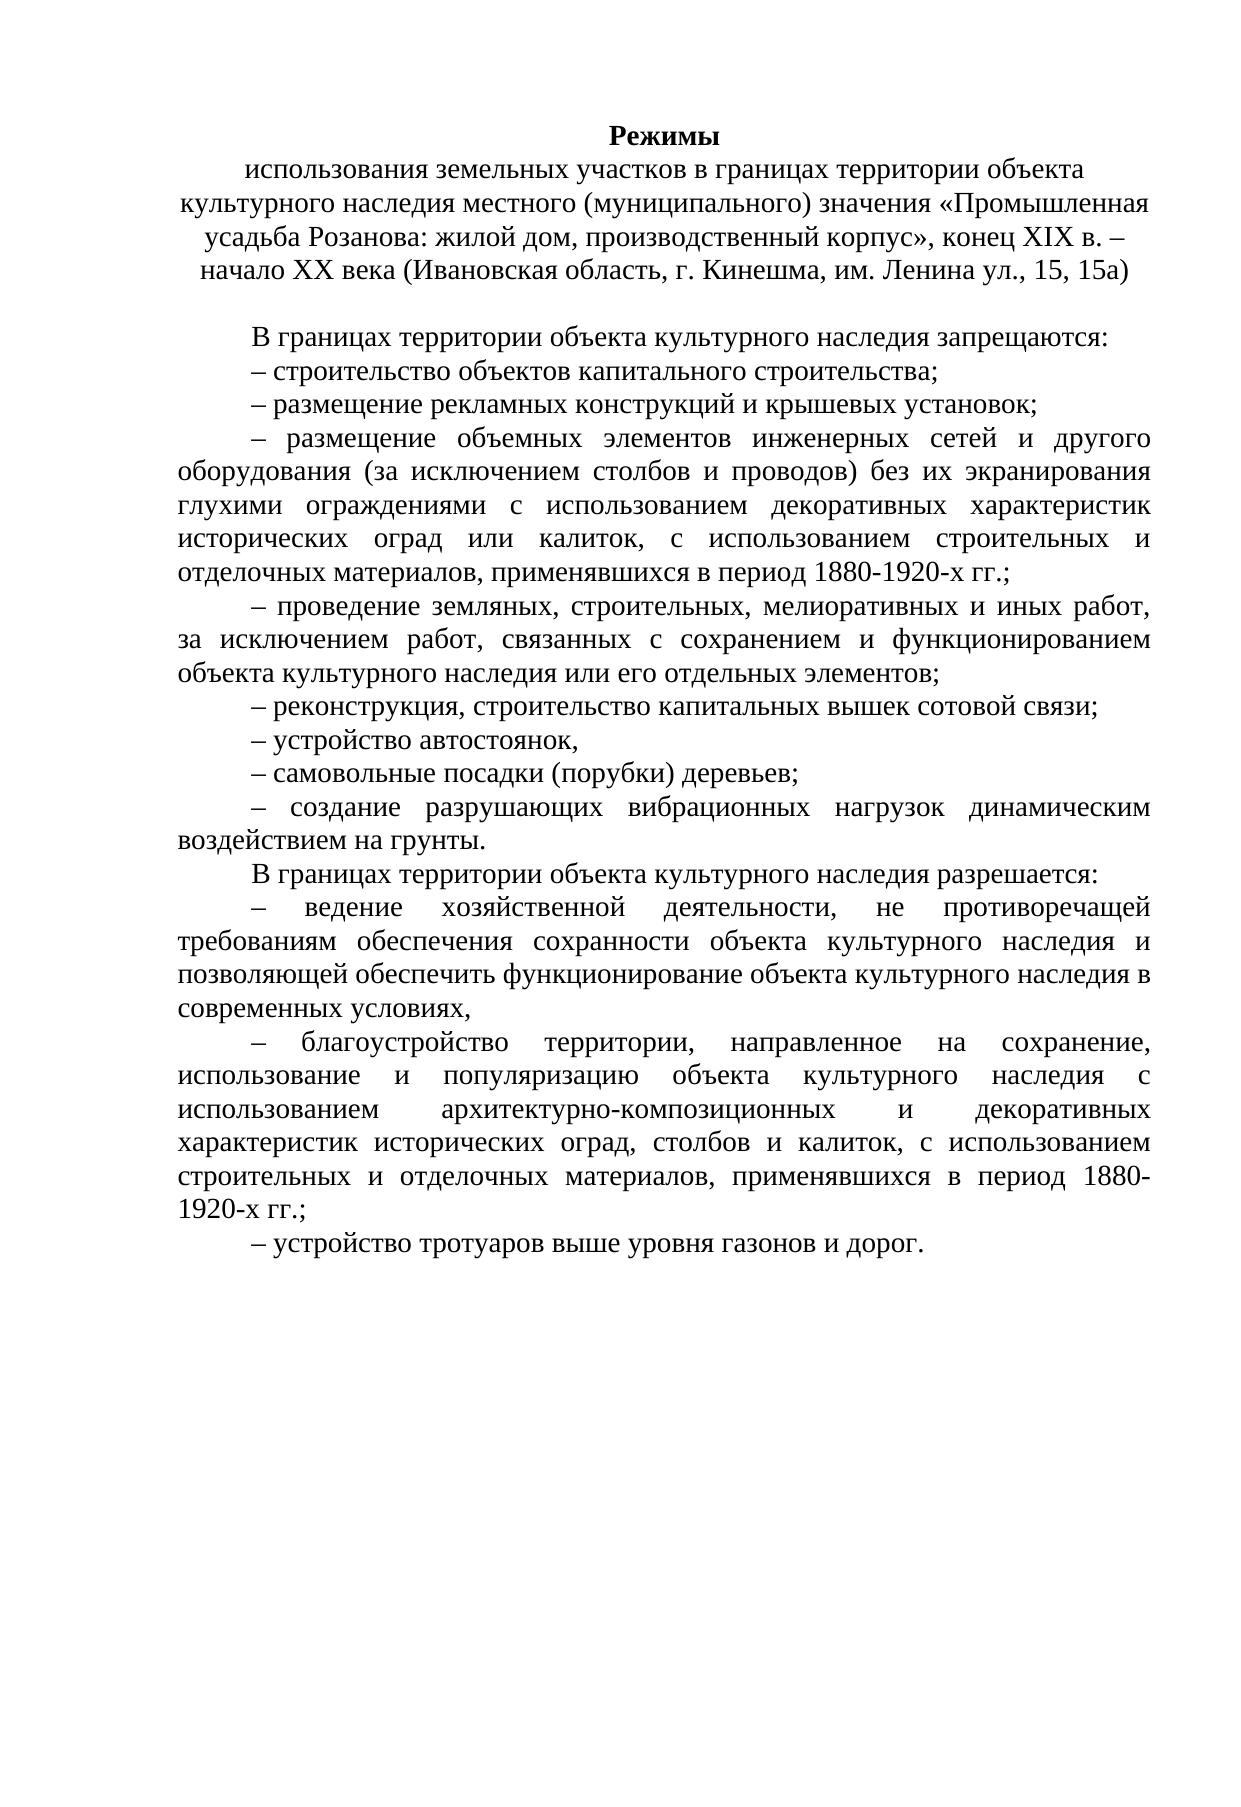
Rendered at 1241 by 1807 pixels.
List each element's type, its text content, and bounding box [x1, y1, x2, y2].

text – самовольные посадки (порубки) деревьев; [177, 755, 1152, 789]
text В границах территории объекта культурного наследия запрещаются: [177, 319, 1152, 353]
text – благоустройство территории, направленное на сохранение, использование и популяризацию объекта культурного наследия с использованием архитектурно-композиционных и декоративных характеристик исторических оград, столбов и калиток, с использованием строительных и отделочных материалов, применявшихся в период 1880-1920-х гг.; [177, 1024, 1152, 1225]
text – реконструкция, строительство капитальных вышек сотовой связи; [177, 688, 1152, 722]
text использования земельных участков в границах территории объекта культурного наследия местного (муниципального) значения «Промышленная усадьба Розанова: жилой дом, производственный корпус», конец XIX в. – начало ХХ века (Ивановская область, г. Кинешма, им. Ленина ул., 15, 15а) [177, 152, 1152, 286]
text В границах территории объекта культурного наследия разрешается: [177, 856, 1152, 889]
text – размещение объемных элементов инженерных сетей и другого оборудования (за исключением столбов и проводов) без их экранирования глухими ограждениями с использованием декоративных характеристик исторических оград или калиток, с использованием строительных и отделочных материалов, применявшихся в период 1880-1920-х гг.; [177, 420, 1152, 588]
text – проведение земляных, строительных, мелиоративных и иных работ, за исключением работ, связанных с сохранением и функционированием объекта культурного наследия или его отдельных элементов; [177, 588, 1152, 688]
text – устройство автостоянок, [177, 722, 1152, 755]
text – устройство тротуаров выше уровня газонов и дорог. [177, 1225, 1152, 1258]
text – создание разрушающих вибрационных нагрузок динамическим воздействием на грунты. [177, 789, 1152, 856]
text – размещение рекламных конструкций и крышевых установок; [177, 386, 1152, 420]
text Режимы [177, 118, 1152, 152]
text – строительство объектов капитального строительства; [177, 353, 1152, 386]
text – ведение хозяйственной деятельности, не противоречащей требованиям обеспечения сохранности объекта культурного наследия и позволяющей обеспечить функционирование объекта культурного наследия в современных условиях, [177, 889, 1152, 1024]
